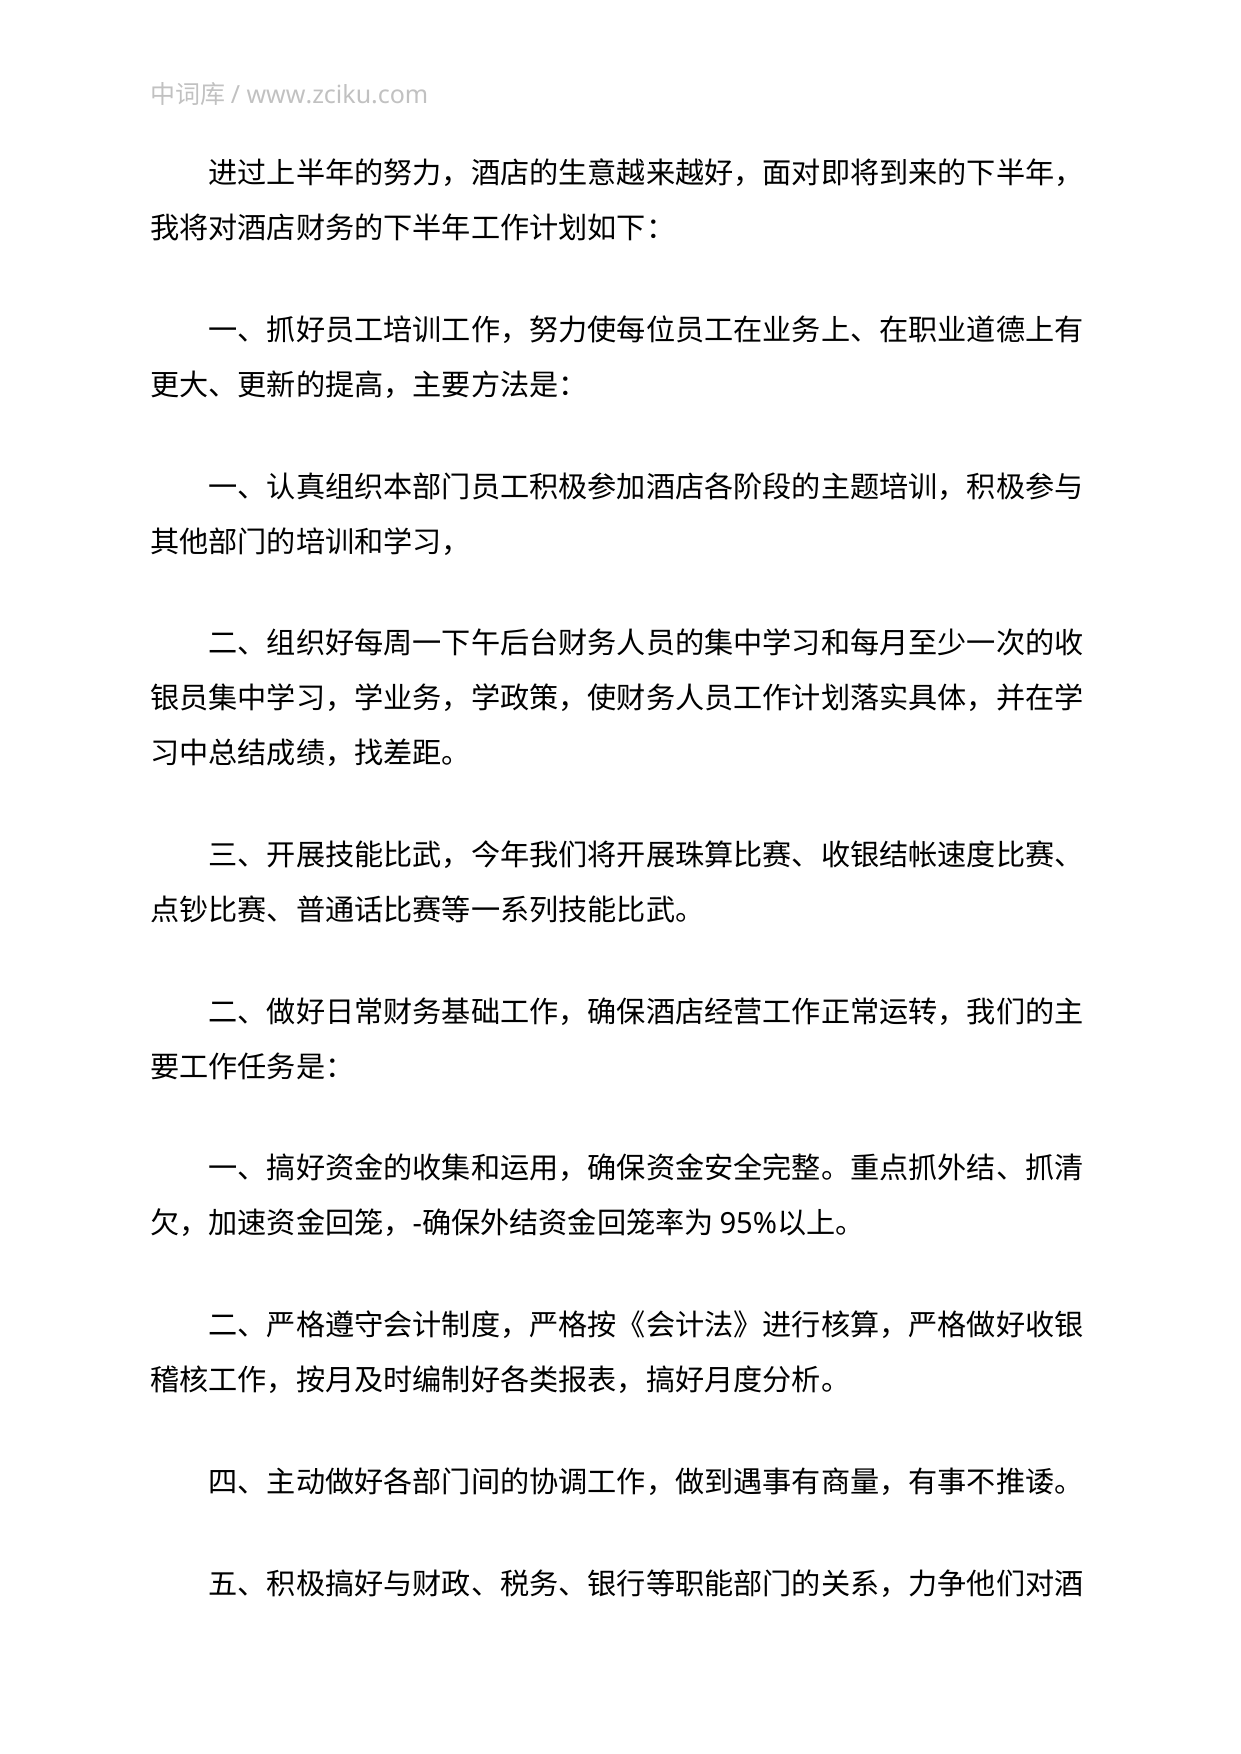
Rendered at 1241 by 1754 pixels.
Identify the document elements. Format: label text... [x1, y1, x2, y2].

text 四、主动做好各部门间的协调工作，做到遇事有商量，有事不推诿。 [150, 1458, 1090, 1501]
text 一、搞好资金的收集和运用，确保资金安全完整。重点抓外结、抓清欠，加速资金回笼，-确保外结资金回笼率为95%以上。 [150, 1145, 1090, 1242]
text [150, 1560, 1090, 1602]
text 二、组织好每周一下午后台财务人员的集中学习和每月至少一次的收银员集中学习，学业务，学政策，使财务人员工作计划落实具体，并在学习中总结成绩，找差距。 [150, 620, 1090, 772]
text 二、做好日常财务基础工作，确保酒店经营工作正常运转，我们的主要工作任务是： [150, 988, 1090, 1085]
text 一、抓好员工培训工作，努力使每位员工在业务上、在职业道德上有更大、更新的提高，主要方法是： [150, 307, 1090, 404]
text 一、认真组织本部门员工积极参加酒店各阶段的主题培训，积极参与其他部门的培训和学习， [150, 463, 1090, 561]
text 二、严格遵守会计制度，严格按《会计法》进行核算，严格做好收银稽核工作，按月及时编制好各类报表，搞好月度分析。 [150, 1302, 1090, 1399]
text 三、开展技能比武，今年我们将开展珠算比赛、收银结帐速度比赛、点钞比赛、普通话比赛等一系列技能比武。 [150, 832, 1090, 929]
text 进过上半年的努力，酒店的生意越来越好，面对即将到来的下半年，我将对酒店财务的下半年工作计划如下： [150, 150, 1090, 247]
